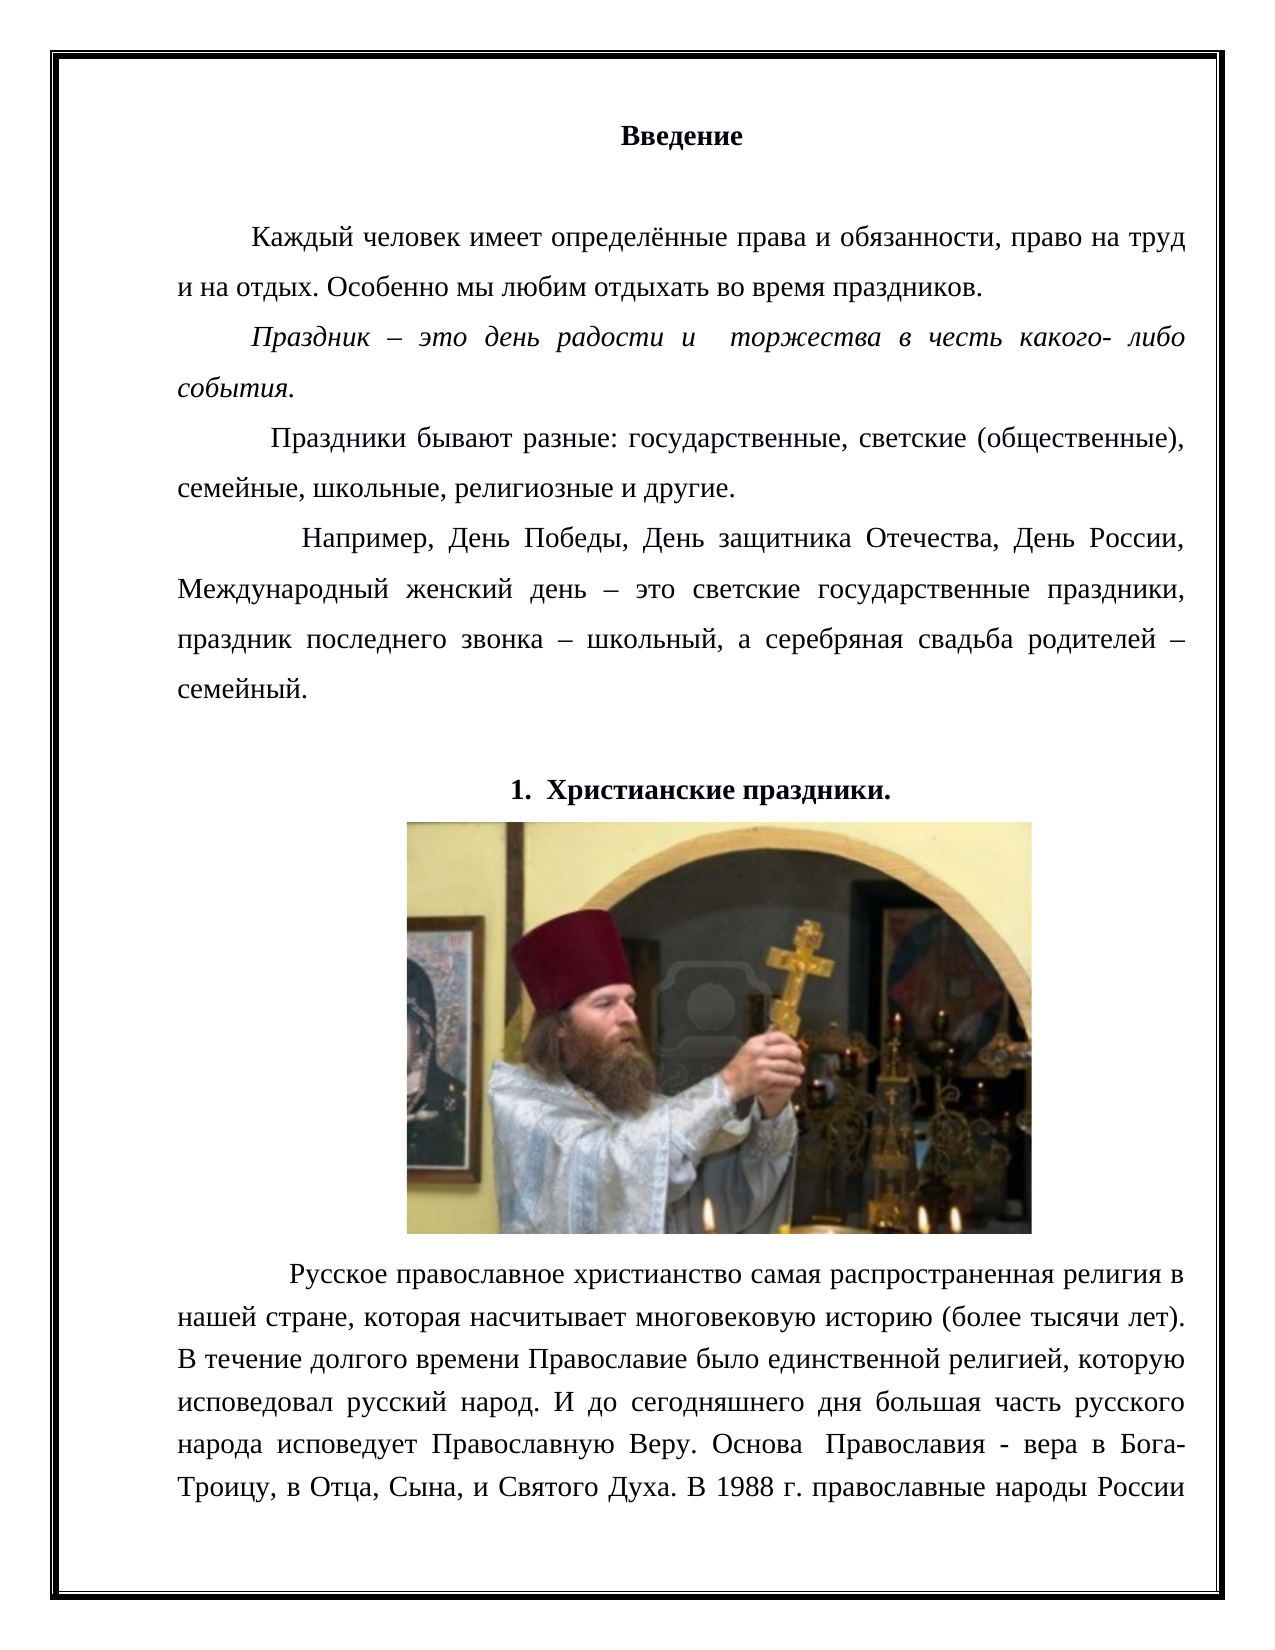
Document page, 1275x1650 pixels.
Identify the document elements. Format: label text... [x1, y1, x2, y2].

text Введение [177, 118, 1186, 152]
text Праздник – это день радости и торжества в честь какого- либо события. [177, 319, 1186, 403]
picture [406, 822, 1032, 1234]
text Каждый человек имеет определённые права и обязанности, право на труд и на отдых. Особенно мы любим отдыхать во время праздников. [177, 219, 1186, 303]
list Христианские праздники. [214, 772, 1186, 806]
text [177, 1247, 1186, 1502]
text Праздники бывают разные: государственные, светские (общественные), семейные, школьные, религиозные и другие. [177, 420, 1186, 504]
text Например, День Победы, День защитника Отечества, День России, Международный женский день – это светские государственные праздники, праздник последнего звонка – школьный, а серебряная свадьба родителей – семейный. [177, 521, 1186, 705]
